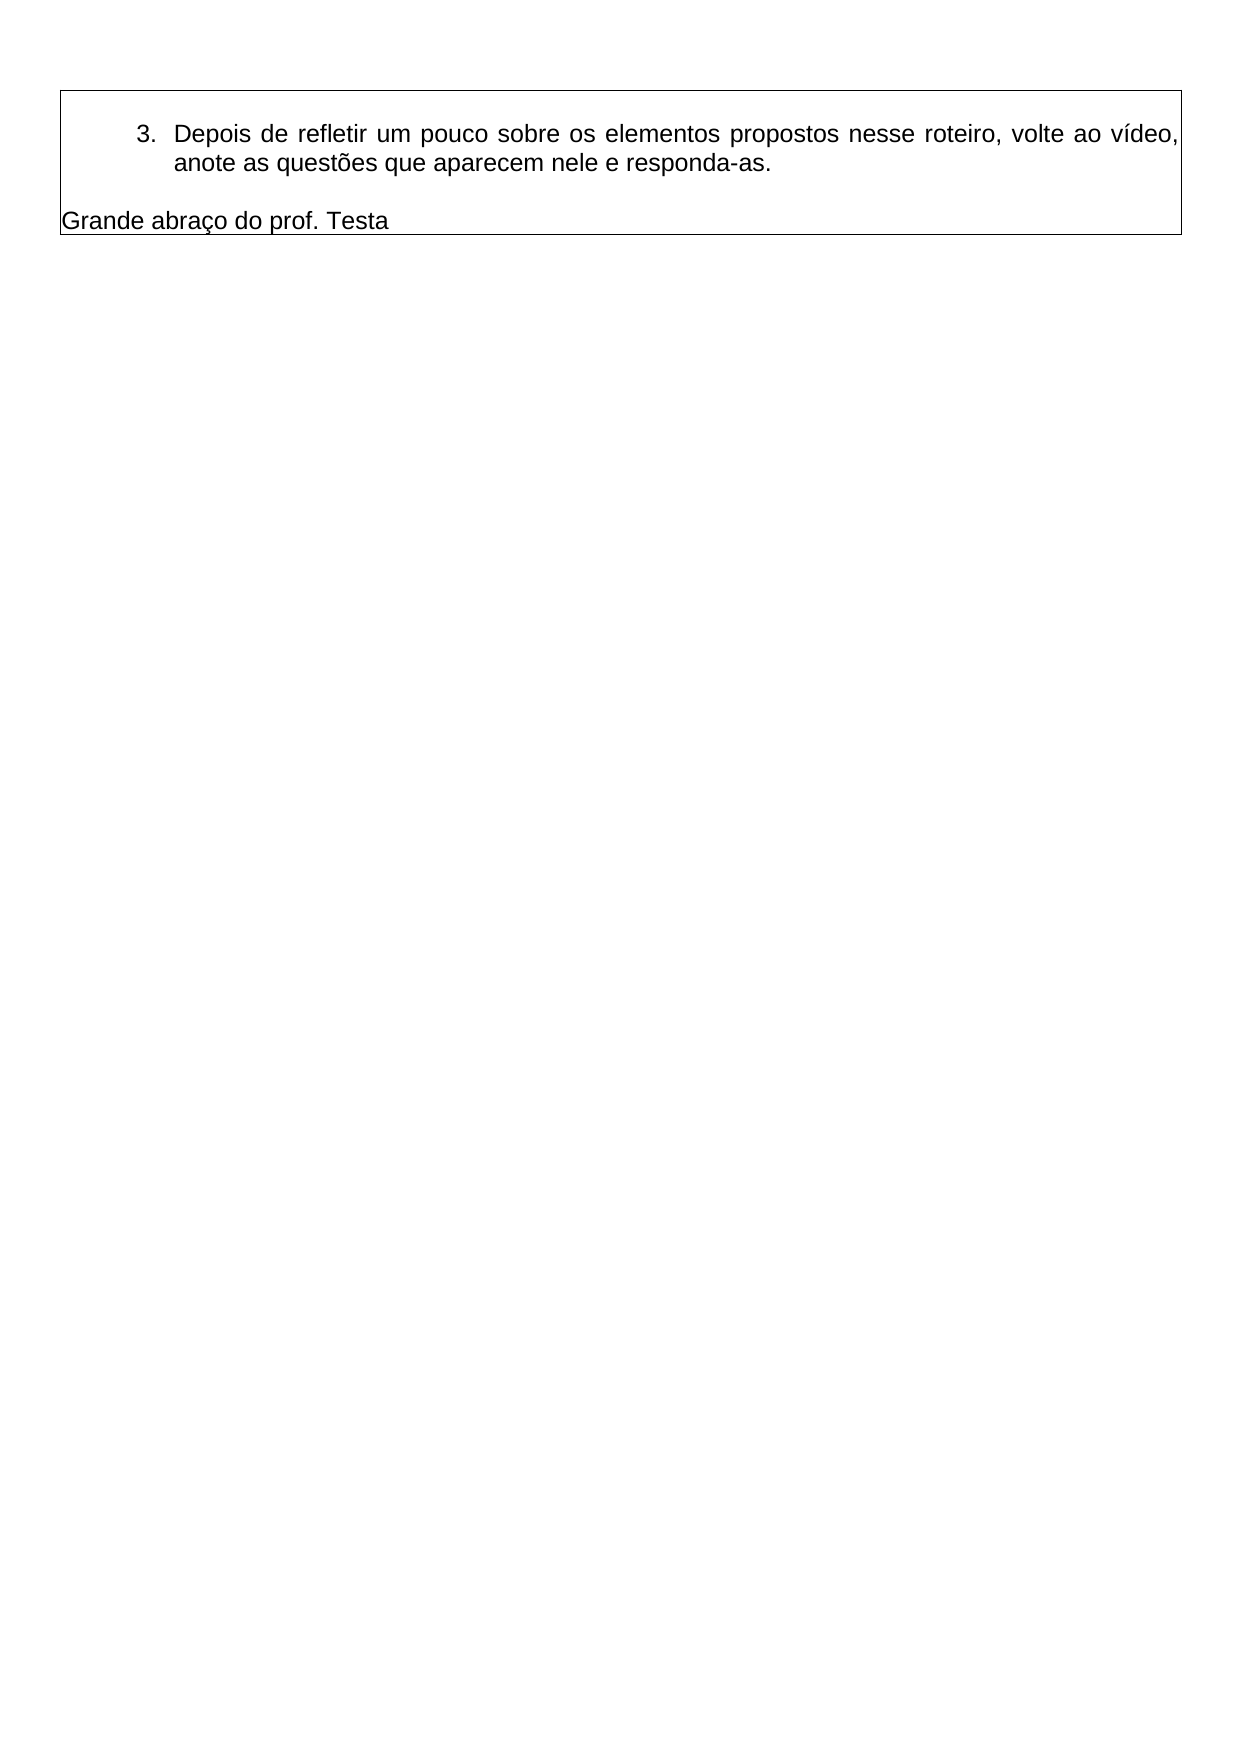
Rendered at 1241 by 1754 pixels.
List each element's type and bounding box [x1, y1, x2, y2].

table_cell [61, 91, 1181, 234]
